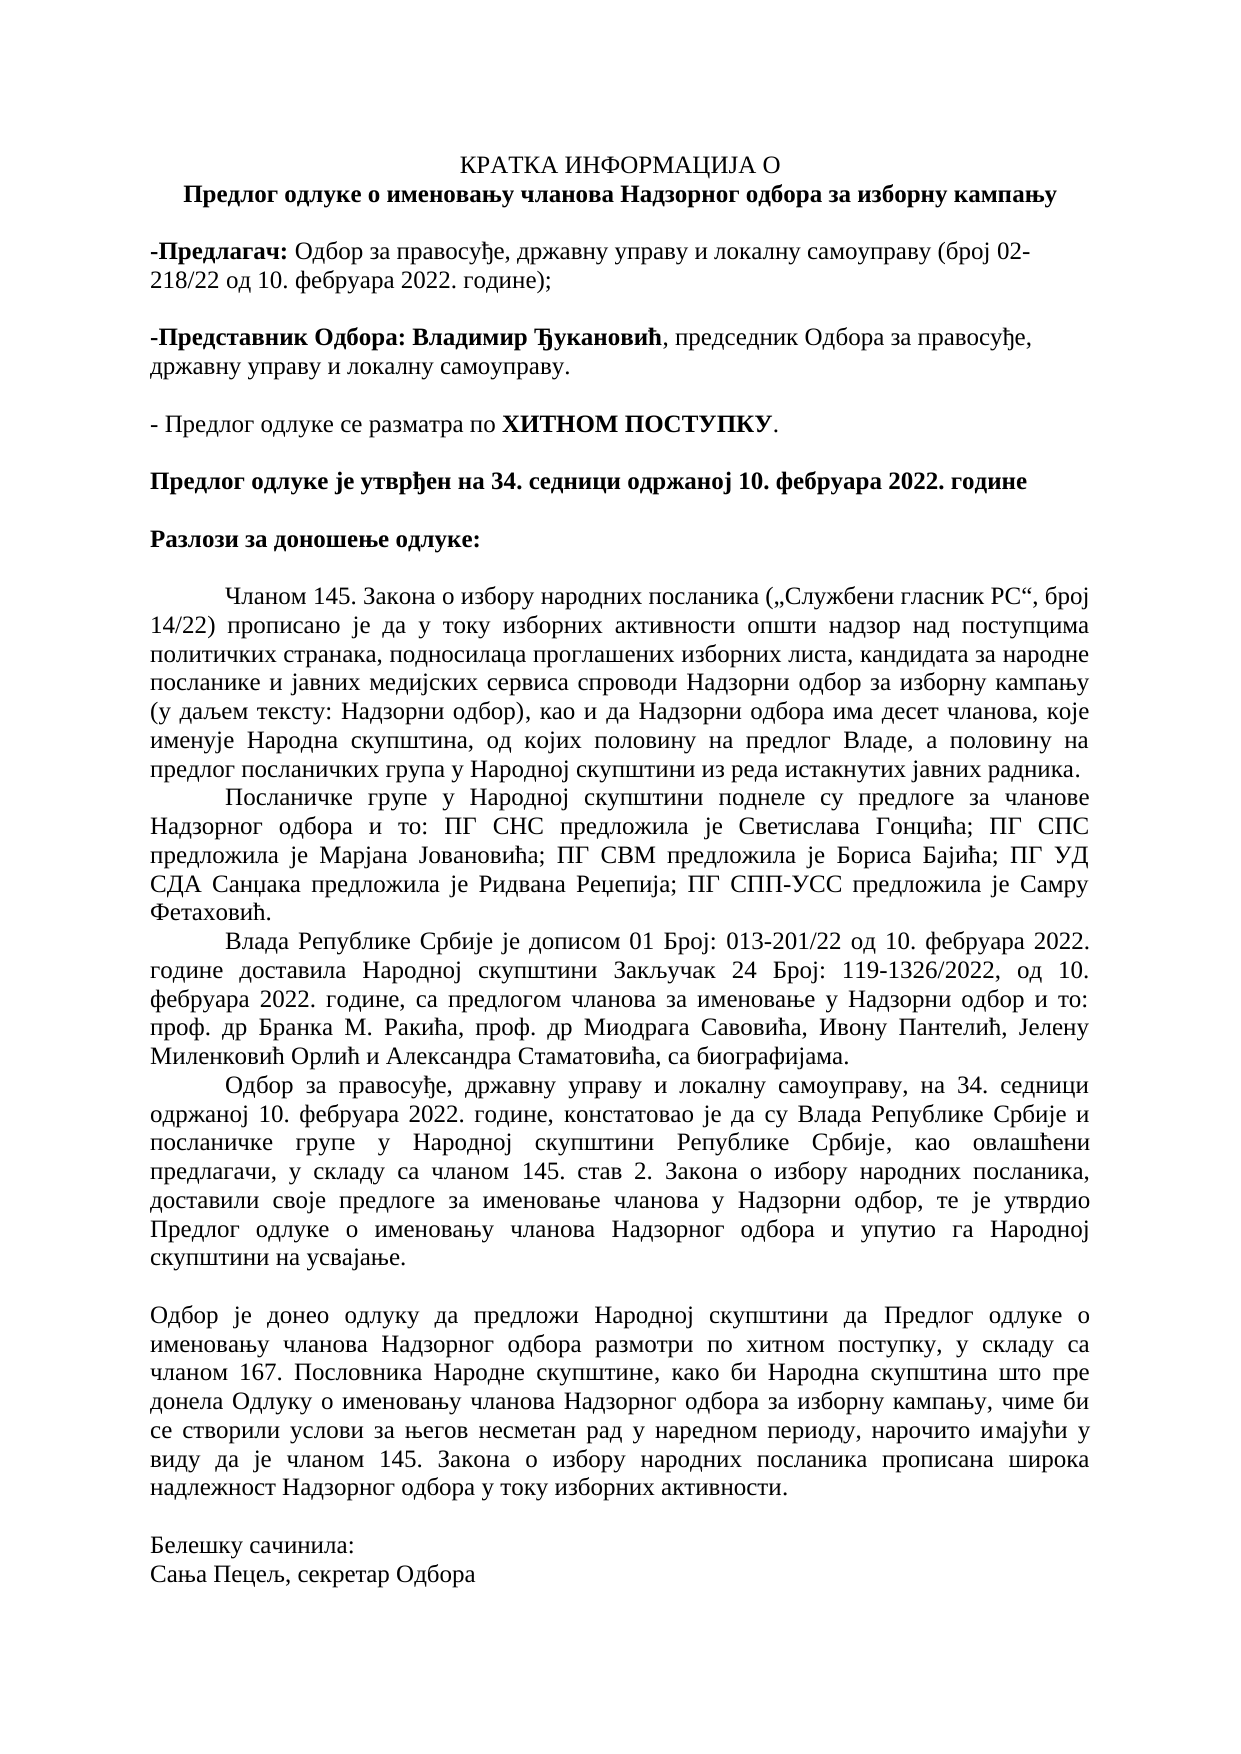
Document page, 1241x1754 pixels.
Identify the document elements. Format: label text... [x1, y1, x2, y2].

text Сања Пецељ, секретар Одбора [150, 1559, 1090, 1587]
text Одбор је донео одлуку да предложи Народној скупштини да Предлог одлуке о именовању чланова Надзорног одбора размотри по хитном поступку, у складу са чланом 167. Пословника Народне скупштине, како би Народна скупштина што пре донела Одлуку о именовању чланова Надзорног одбора за изборну кампању, чиме би се створили услови за његов несметан рад у наредном периоду, нарочито имајући у виду да је чланом 145. Закона о избору народних посланика прописана широка надлежност Надзорног одбора у току изборних активности. [150, 1300, 1090, 1501]
text - Предлог одлуке се разматра по ХИТНОМ ПОСТУПКУ. [150, 409, 1090, 437]
text Посланичке групе у Народној скупштини поднеле су предлоге за чланове Надзорног одбора и то: ПГ СНС предложила је Светислава Гонцића; ПГ СПС предложила је Марјана Јовановића; ПГ СВМ предложила је Бориса Бајића; ПГ УД СДА Санџака предложила је Ридвана Реџепија; ПГ СПП-УСС предложила је Самру Фетаховић. [150, 782, 1090, 926]
text Чланом 145. Закона о избору народних посланика („Службени гласник РС“, брoj 14/22) прописано је да у току изборних активности општи надзор над поступцима политичких странака, подносилаца проглашених изборних листа, кандидата за народне посланике и јавних медијских сервиса спроводи Надзорни одбор за изборну кампању (у даљем тексту: Надзорни одбор), као и да Надзорни одбора има десет чланова, које именује Народна скупштина, од којих половину на предлог Владе, а половину на предлог посланичких група у Народној скупштини из реда истакнутих јавних радника. [150, 581, 1090, 782]
text Одбор за правосуђе, државну управу и локалну самоуправу, на 34. седници одржаној 10. фебруара 2022. године, констатовао је да су Влада Републике Србије и посланичке групе у Народној скупштини Републике Србије, као овлашћени предлагачи, у складу са чланом 145. став 2. Закона о избору народних посланика, доставили своје предлоге за именовање чланова у Надзорни одбор, те је утврдио Предлог одлуке о именовању чланова Надзорног одбора и упутио га Народној скупштини на усвајање. [150, 1070, 1090, 1271]
text Предлог одлуке о именовању чланова Надзорног одбора за изборну кампању [150, 179, 1090, 207]
text Разлози за доношење одлуке: [150, 524, 1090, 552]
text Белешку сачинила: [150, 1530, 1090, 1559]
text Предлог одлуке је утврђен на 34. седници одржаној 10. фебруара 2022. године [150, 466, 1090, 495]
text -Представник Одбора: Владимир Ђукановић, председник Одбора за правосуђе, државну управу и локалну самоуправу. [150, 322, 1090, 380]
text Влада Републике Србије је дописом 01 Број: 013-201/22 од 10. фебруара 2022. године доставила Народној скупштини Закључак 24 Број: 119-1326/2022, од 10. фебруара 2022. године, са предлогом чланова за именовање у Надзорни одбор и то: проф. др Бранка М. Ракића, проф. др Миодрага Савовића, Ивону Пантелић, Јелену Миленковић Орлић и Александра Стаматовића, са биографијама. [150, 926, 1090, 1070]
text -Предлагач: Одбор за правосуђе, државну управу и локалну самоуправу (број 02-218/22 од 10. фебруара 2022. године); [150, 236, 1090, 294]
text КРАТКА ИНФОРМАЦИЈА О [150, 150, 1090, 179]
